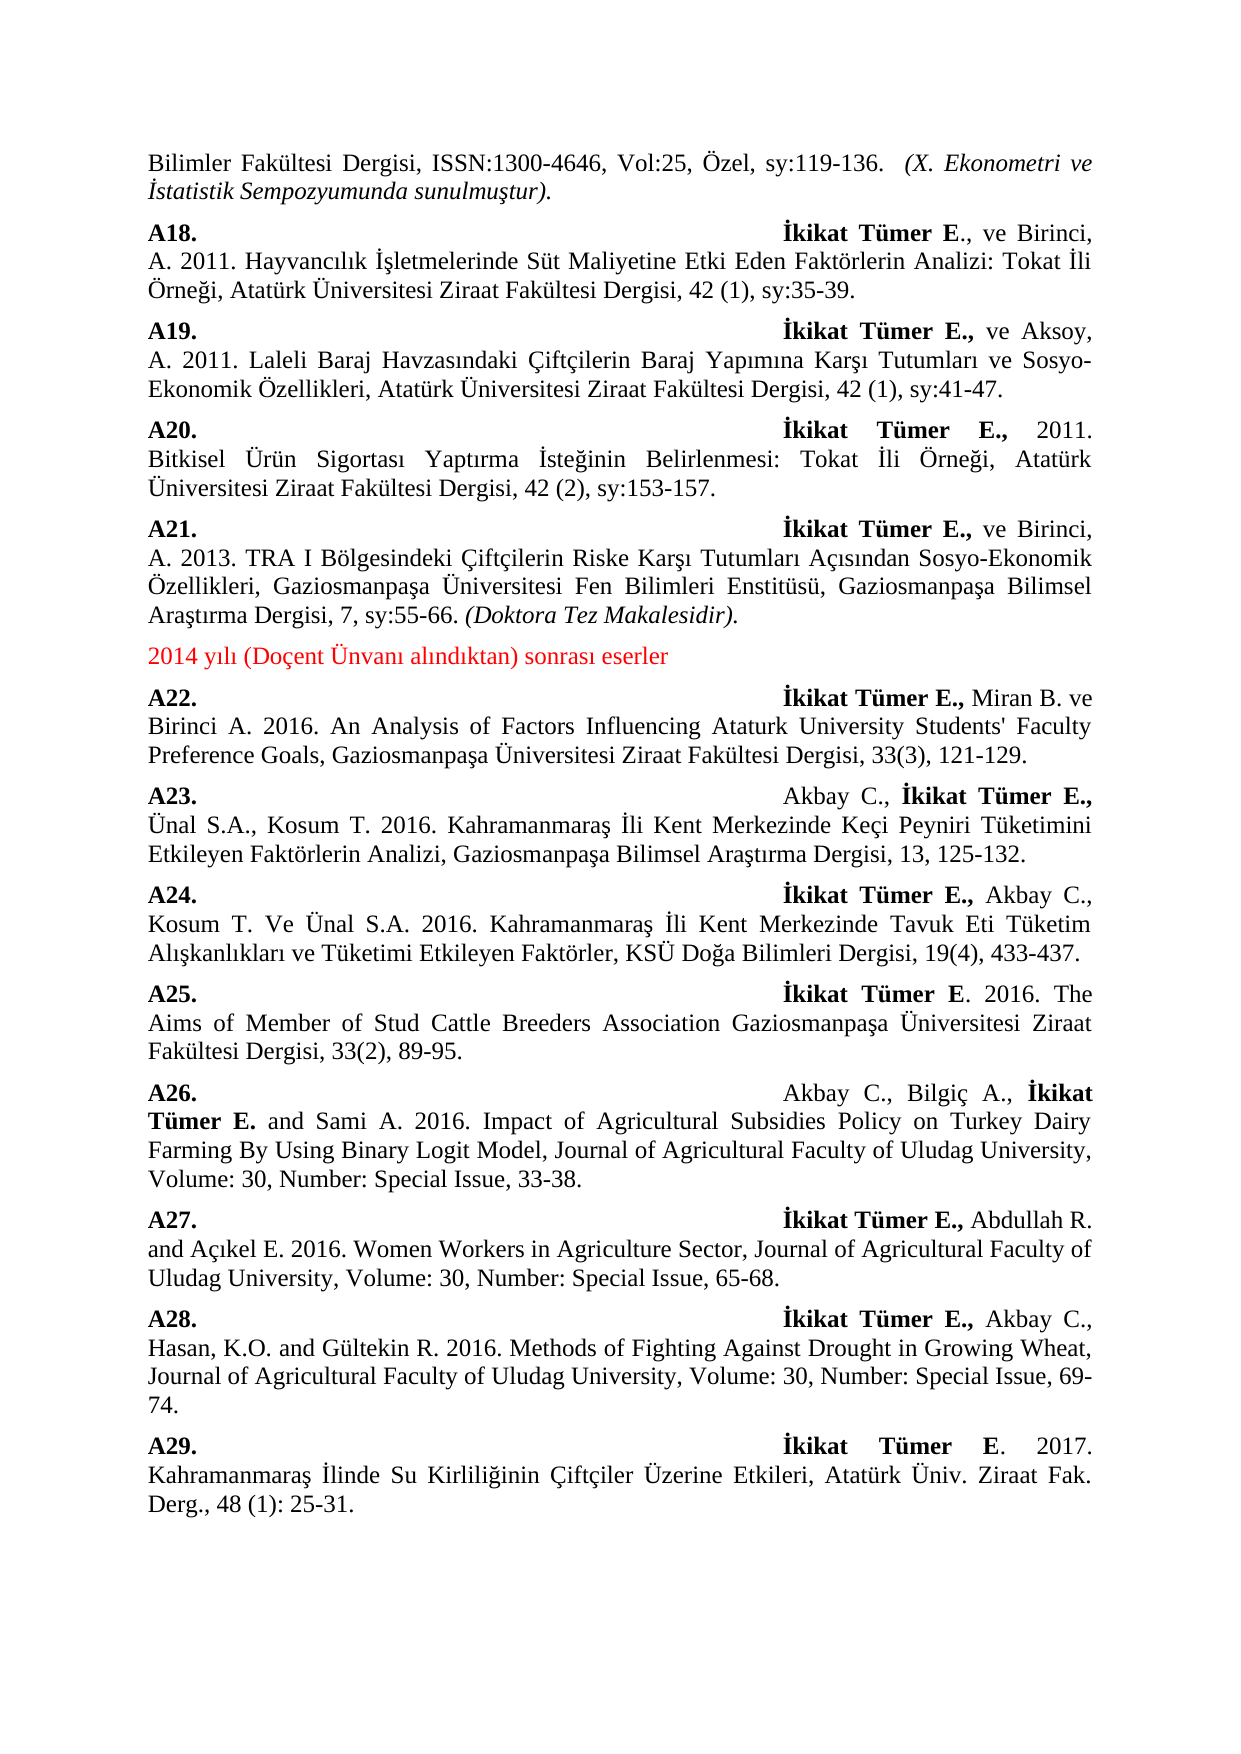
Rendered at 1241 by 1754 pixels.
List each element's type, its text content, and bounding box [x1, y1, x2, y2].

text İkikat Tümer E. 2016. The Aims of Member of Stud Cattle Breeders Association Gaziosmanpaşa Üniversitesi Ziraat Fakültesi Dergisi, 33(2), 89-95. [148, 979, 1093, 1065]
list 2014 yılı (Doçent Ünvanı alındıktan) sonrası eserler [148, 641, 1093, 670]
text İkikat Tümer E., ve Aksoy, A. 2011. Laleli Baraj Havzasındaki Çiftçilerin Baraj Yapımına Karşı Tutumları ve Sosyo-Ekonomik Özellikleri, Atatürk Üniversitesi Ziraat Fakültesi Dergisi, 42 (1), sy:41-47. [148, 316, 1093, 403]
text İkikat Tümer E., 2011. Bitkisel Ürün Sigortası Yaptırma İsteğinin Belirlenmesi: Tokat İli Örneği, Atatürk Üniversitesi Ziraat Fakültesi Dergisi, 42 (2), sy:153-157. [148, 415, 1093, 501]
text İkikat Tümer E., ve Birinci, A. 2011. Hayvancılık İşletmelerinde Süt Maliyetine Etki Eden Faktörlerin Analizi: Tokat İli Örneği, Atatürk Üniversitesi Ziraat Fakültesi Dergisi, 42 (1), sy:35-39. [148, 218, 1093, 304]
text Akbay C., İkikat Tümer E., Ünal S.A., Kosum T. 2016. Kahramanmaraş İli Kent Merkezinde Keçi Peyniri Tüketimini Etkileyen Faktörlerin Analizi, Gaziosmanpaşa Bilimsel Araştırma Dergisi, 13, 125-132. [148, 781, 1093, 868]
text İkikat Tümer E., Akbay C., Kosum T. Ve Ünal S.A. 2016. Kahramanmaraş İli Kent Merkezinde Tavuk Eti Tüketim Alışkanlıkları ve Tüketimi Etkileyen Faktörler, KSÜ Doğa Bilimleri Dergisi, 19(4), 433-437. [148, 880, 1093, 966]
text İkikat Tümer E., Akbay C., Hasan, K.O. and Gültekin R. 2016. Methods of Fighting Against Drought in Growing Wheat, Journal of Agricultural Faculty of Uludag University, Volume: 30, Number: Special Issue, 69-74. [148, 1304, 1093, 1419]
text Akbay C., Bilgiç A., İkikat Tümer E. and Sami A. 2016. Impact of Agricultural Subsidies Policy on Turkey Dairy Farming By Using Binary Logit Model, Journal of Agricultural Faculty of Uludag University, Volume: 30, Number: Special Issue, 33-38. [148, 1078, 1093, 1193]
text İkikat Tümer E., Abdullah R. and Açıkel E. 2016. Women Workers in Agriculture Sector, Journal of Agricultural Faculty of Uludag University, Volume: 30, Number: Special Issue, 65-68. [148, 1205, 1093, 1291]
text İkikat Tümer E. 2017. Kahramanmaraş İlinde Su Kirliliğinin Çiftçiler Üzerine Etkileri, Atatürk Üniv. Ziraat Fak. Derg., 48 (1): 25-31. [148, 1431, 1093, 1518]
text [148, 148, 1093, 205]
text İkikat Tümer E., ve Birinci, A. 2013. TRA I Bölgesindeki Çiftçilerin Riske Karşı Tutumları Açısından Sosyo-Ekonomik Özellikleri, Gaziosmanpaşa Üniversitesi Fen Bilimleri Enstitüsü, Gaziosmanpaşa Bilimsel Araştırma Dergisi, 7, sy:55-66. (Doktora Tez Makalesidir). [148, 514, 1093, 629]
text İkikat Tümer E., Miran B. ve Birinci A. 2016. An Analysis of Factors Influencing Ataturk University Students' Faculty Preference Goals, Gaziosmanpaşa Üniversitesi Ziraat Fakültesi Dergisi, 33(3), 121-129. [148, 683, 1093, 769]
